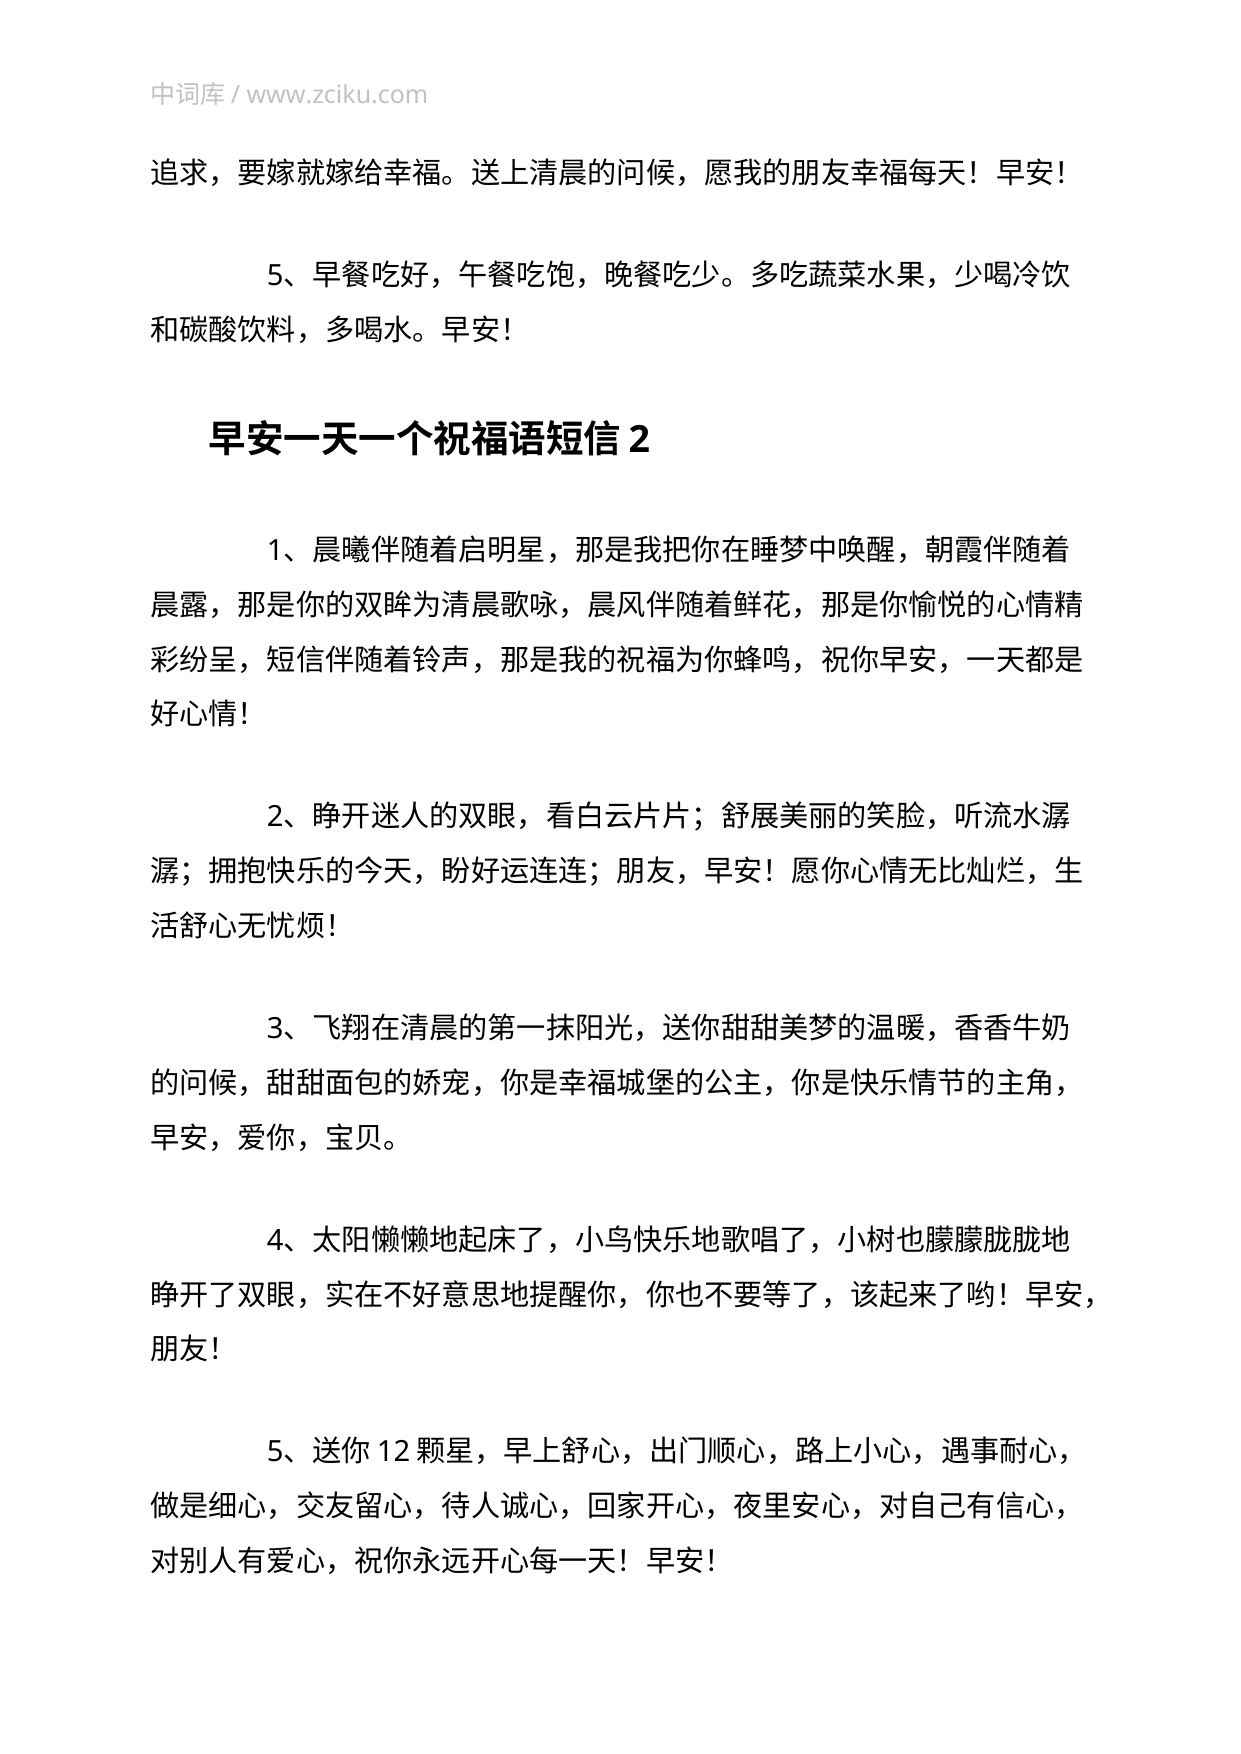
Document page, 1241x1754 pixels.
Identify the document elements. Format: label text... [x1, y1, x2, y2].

text 1、晨曦伴随着启明星，那是我把你在睡梦中唤醒，朝霞伴随着晨露，那是你的双眸为清晨歌咏，晨风伴随着鲜花，那是你愉悦的心情精彩纷呈，短信伴随着铃声，那是我的祝福为你蜂鸣，祝你早安，一天都是好心情！ [150, 526, 1090, 733]
text 3、飞翔在清晨的第一抹阳光，送你甜甜美梦的温暖，香香牛奶的问候，甜甜面包的娇宠，你是幸福城堡的公主，你是快乐情节的主角，早安，爱你，宝贝。 [150, 1004, 1090, 1157]
text 2、睁开迷人的双眼，看白云片片；舒展美丽的笑脸，听流水潺潺；拥抱快乐的今天，盼好运连连；朋友，早安！愿你心情无比灿烂，生活舒心无忧烦！ [150, 793, 1090, 945]
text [150, 150, 1090, 192]
text 早安一天一个祝福语短信2 [150, 408, 1090, 463]
text 4、太阳懒懒地起床了，小鸟快乐地歌唱了，小树也朦朦胧胧地睁开了双眼，实在不好意思地提醒你，你也不要等了，该起来了哟！早安，朋友！ [150, 1216, 1090, 1368]
text 5、送你12颗星，早上舒心，出门顺心，路上小心，遇事耐心，做是细心，交友留心，待人诚心，回家开心，夜里安心，对自己有信心，对别人有爱心，祝你永远开心每一天！早安！ [150, 1428, 1090, 1580]
text 5、早餐吃好，午餐吃饱，晚餐吃少。多吃蔬菜水果，少喝冷饮和碳酸饮料，多喝水。早安！ [150, 252, 1090, 349]
